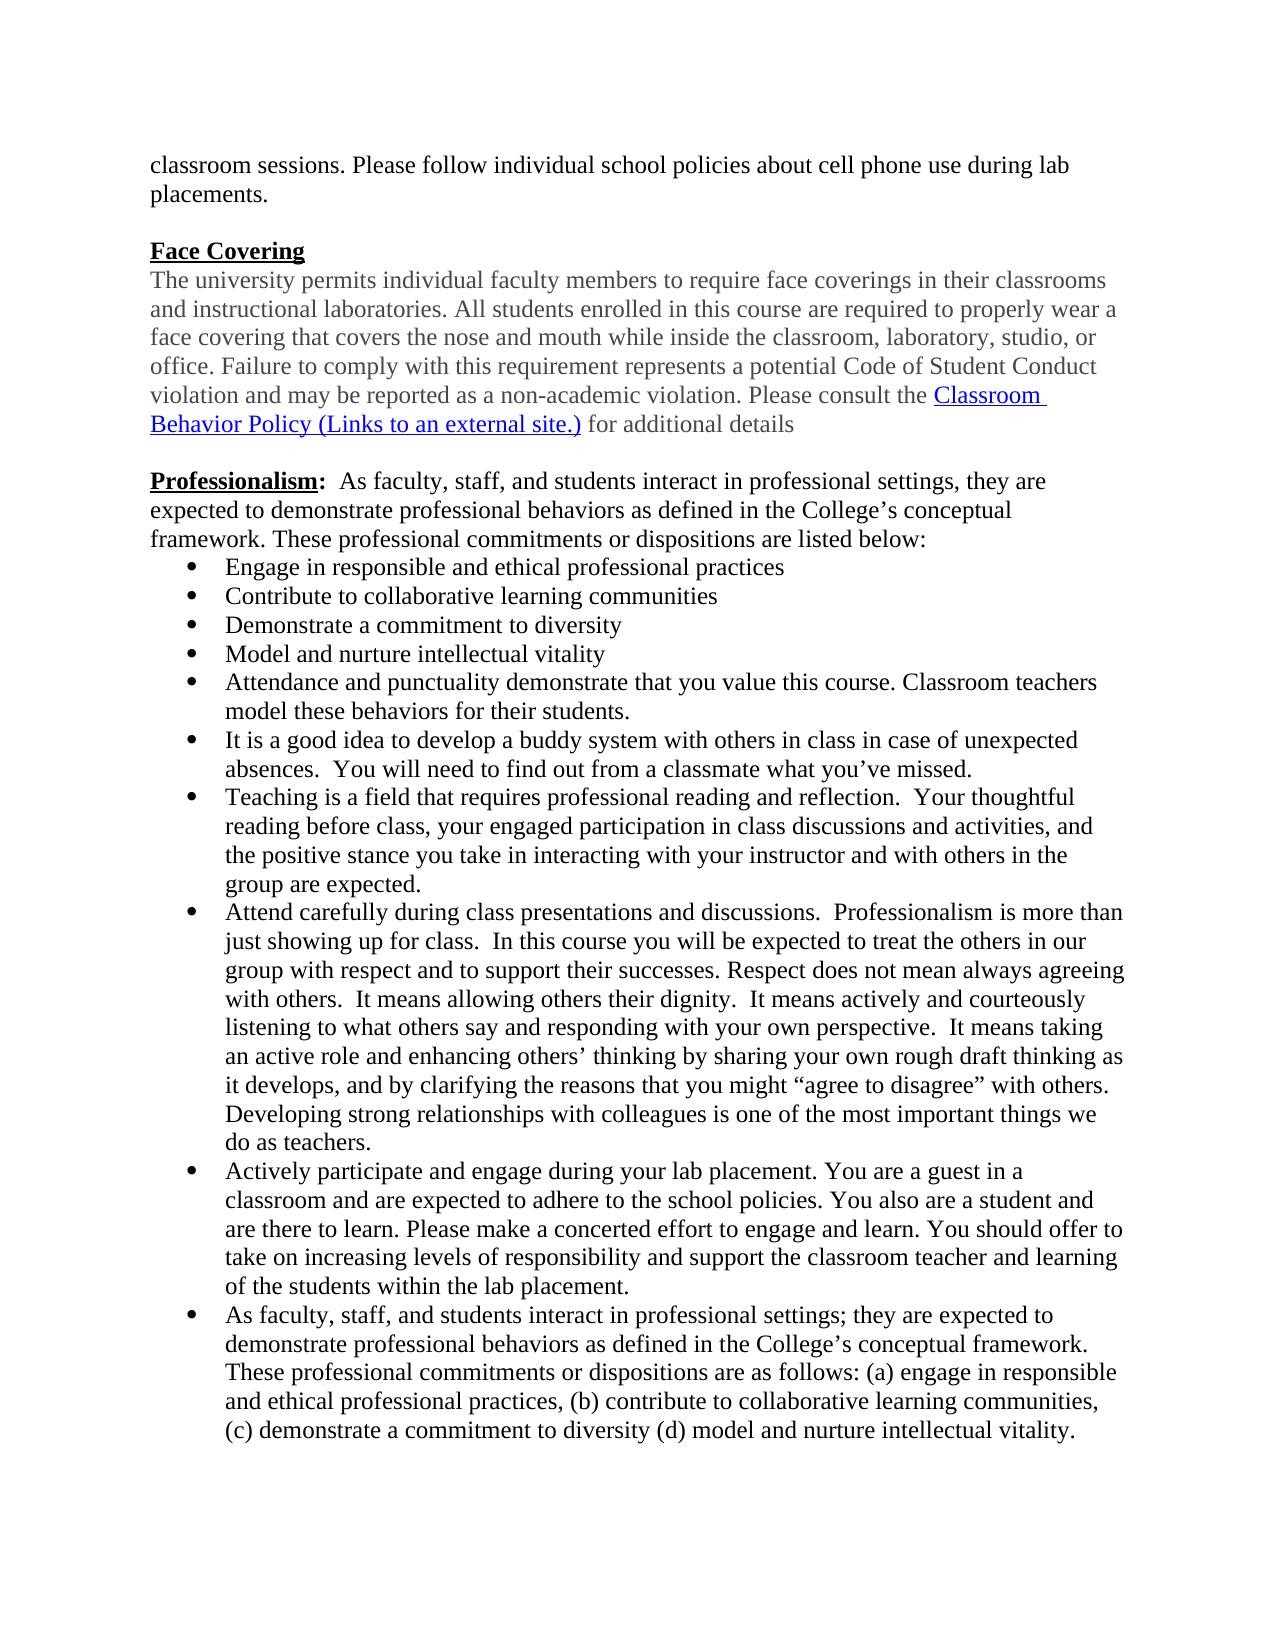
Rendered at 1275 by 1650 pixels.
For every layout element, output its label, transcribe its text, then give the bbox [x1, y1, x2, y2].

text Face Covering [150, 236, 1125, 265]
list Teaching is a field that requires professional reading and reflection. Your thoughtful reading before class, your engaged participation in class discussions and activities, and the positive stance you take in interacting with your instructor and with others in the group are expected. [187, 782, 1125, 897]
list Engage in responsible and ethical professional practices [150, 552, 1125, 581]
list Actively participate and engage during your lab placement. You are a guest in a classroom and are expected to adhere to the school policies. You also are a student and are there to learn. Please make a concerted effort to engage and learn. You should offer to take on increasing levels of responsibility and support the classroom teacher and learning of the students within the lab placement. [187, 1156, 1125, 1300]
text Professionalism: As faculty, staff, and students interact in professional settings, they are expected to demonstrate professional behaviors as defined in the College’s conceptual framework. These professional commitments or dispositions are listed below: [150, 466, 1125, 552]
text The university permits individual faculty members to require face coverings in their classrooms and instructional laboratories. All students enrolled in this course are required to properly wear a face covering that covers the nose and mouth while inside the classroom, laboratory, studio, or office. Failure to comply with this requirement represents a potential Code of Student Conduct violation and may be reported as a non-academic violation. Please consult the Classroom Behavior Policy (Links to an external site.) for additional details [150, 265, 1125, 437]
list It is a good idea to develop a buddy system with others in class in case of unexpected absences. You will need to find out from a classmate what you’ve missed. [187, 725, 1125, 782]
list As faculty, staff, and students interact in professional settings; they are expected to demonstrate professional behaviors as defined in the College’s conceptual framework. These professional commitments or dispositions are as follows: (a) engage in responsible and ethical professional practices, (b) contribute to collaborative learning communities, (c) demonstrate a commitment to diversity (d) model and nurture intellectual vitality. [187, 1300, 1125, 1444]
list Contribute to collaborative learning communities [150, 581, 1125, 610]
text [150, 150, 1125, 207]
list Attend carefully during class presentations and discussions. Professionalism is more than just showing up for class. In this course you will be expected to treat the others in our group with respect and to support their successes. Respect does not mean always agreeing with others. It means allowing others their dignity. It means actively and courteously listening to what others say and responding with your own perspective. It means taking an active role and enhancing others’ thinking by sharing your own rough draft thinking as it develops, and by clarifying the reasons that you might “agree to disagree” with others. Developing strong relationships with colleagues is one of the most important things we do as teachers. [187, 897, 1125, 1156]
list Demonstrate a commitment to diversity [150, 610, 1125, 639]
list Model and nurture intellectual vitality [150, 639, 1125, 667]
list Attendance and punctuality demonstrate that you value this course. Classroom teachers model these behaviors for their students. [187, 667, 1125, 725]
